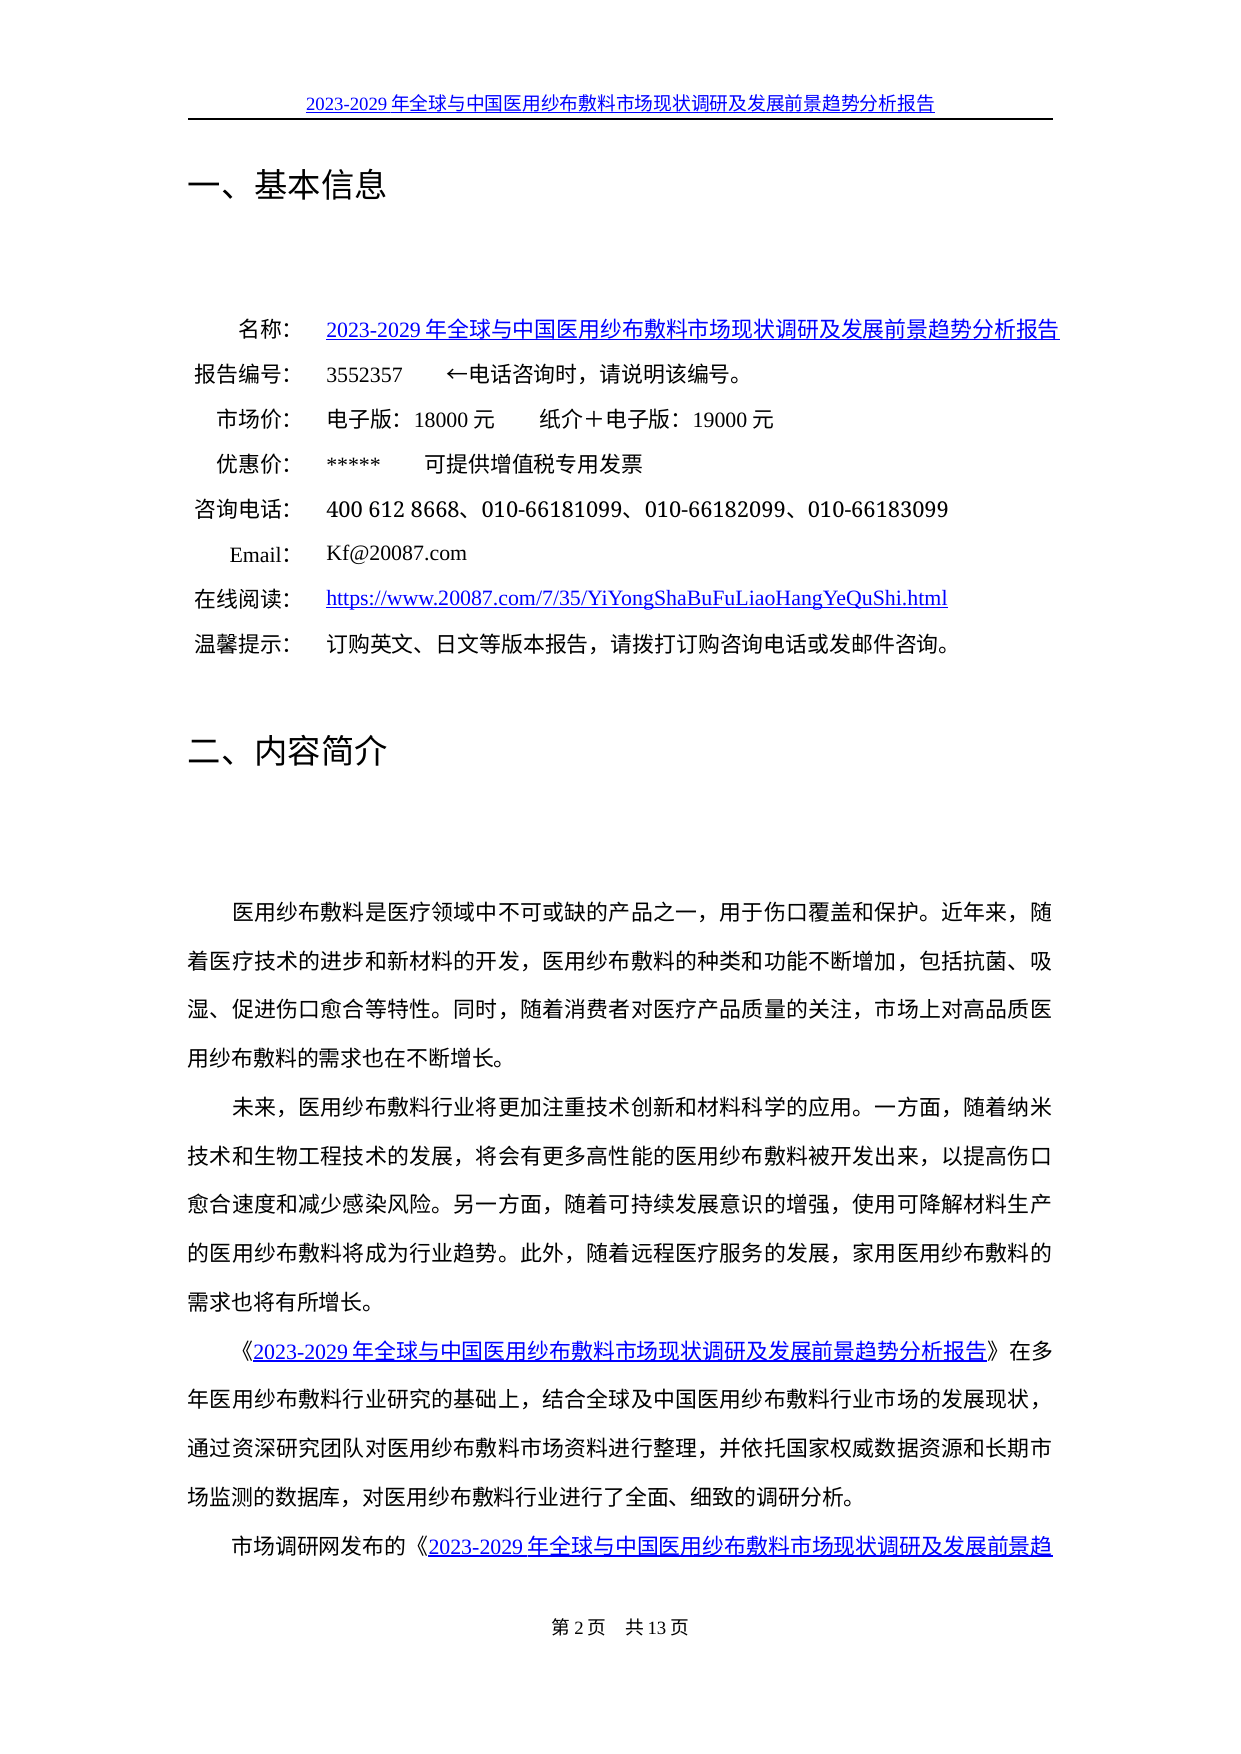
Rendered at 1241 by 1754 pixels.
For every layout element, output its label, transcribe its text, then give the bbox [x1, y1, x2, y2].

table_cell 电子版：18000 元 纸介＋电子版：19000 元 [315, 402, 1073, 447]
table_cell 400 612 8668、010-66181099、010-66182099、010-66183099 [315, 492, 1073, 537]
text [187, 894, 1053, 1561]
table_cell Kf@20087.com [315, 537, 1073, 582]
table_cell 咨询电话： [167, 492, 315, 537]
table_cell [315, 582, 1073, 627]
table_cell 报告编号： [167, 357, 315, 402]
table_cell 3552357 ←电话咨询时，请说明该编号。 [315, 357, 1073, 402]
table_cell 温馨提示： [167, 627, 315, 672]
table_cell Email： [167, 537, 315, 582]
table_cell ***** 可提供增值税专用发票 [315, 447, 1073, 492]
title 一、基本信息 [187, 150, 1053, 215]
title 二、内容简介 [187, 717, 1053, 782]
table_cell 订购英文、日文等版本报告，请拨打订购咨询电话或发邮件咨询。 [315, 627, 1073, 672]
table_cell 在线阅读： [167, 582, 315, 627]
table_header 名称： [167, 312, 315, 357]
table_cell 市场价： [167, 402, 315, 447]
table_cell 优惠价： [167, 447, 315, 492]
table_header 2023-2029年全球与中国医用纱布敷料市场现状调研及发展前景趋势分析报告 [315, 312, 1073, 357]
